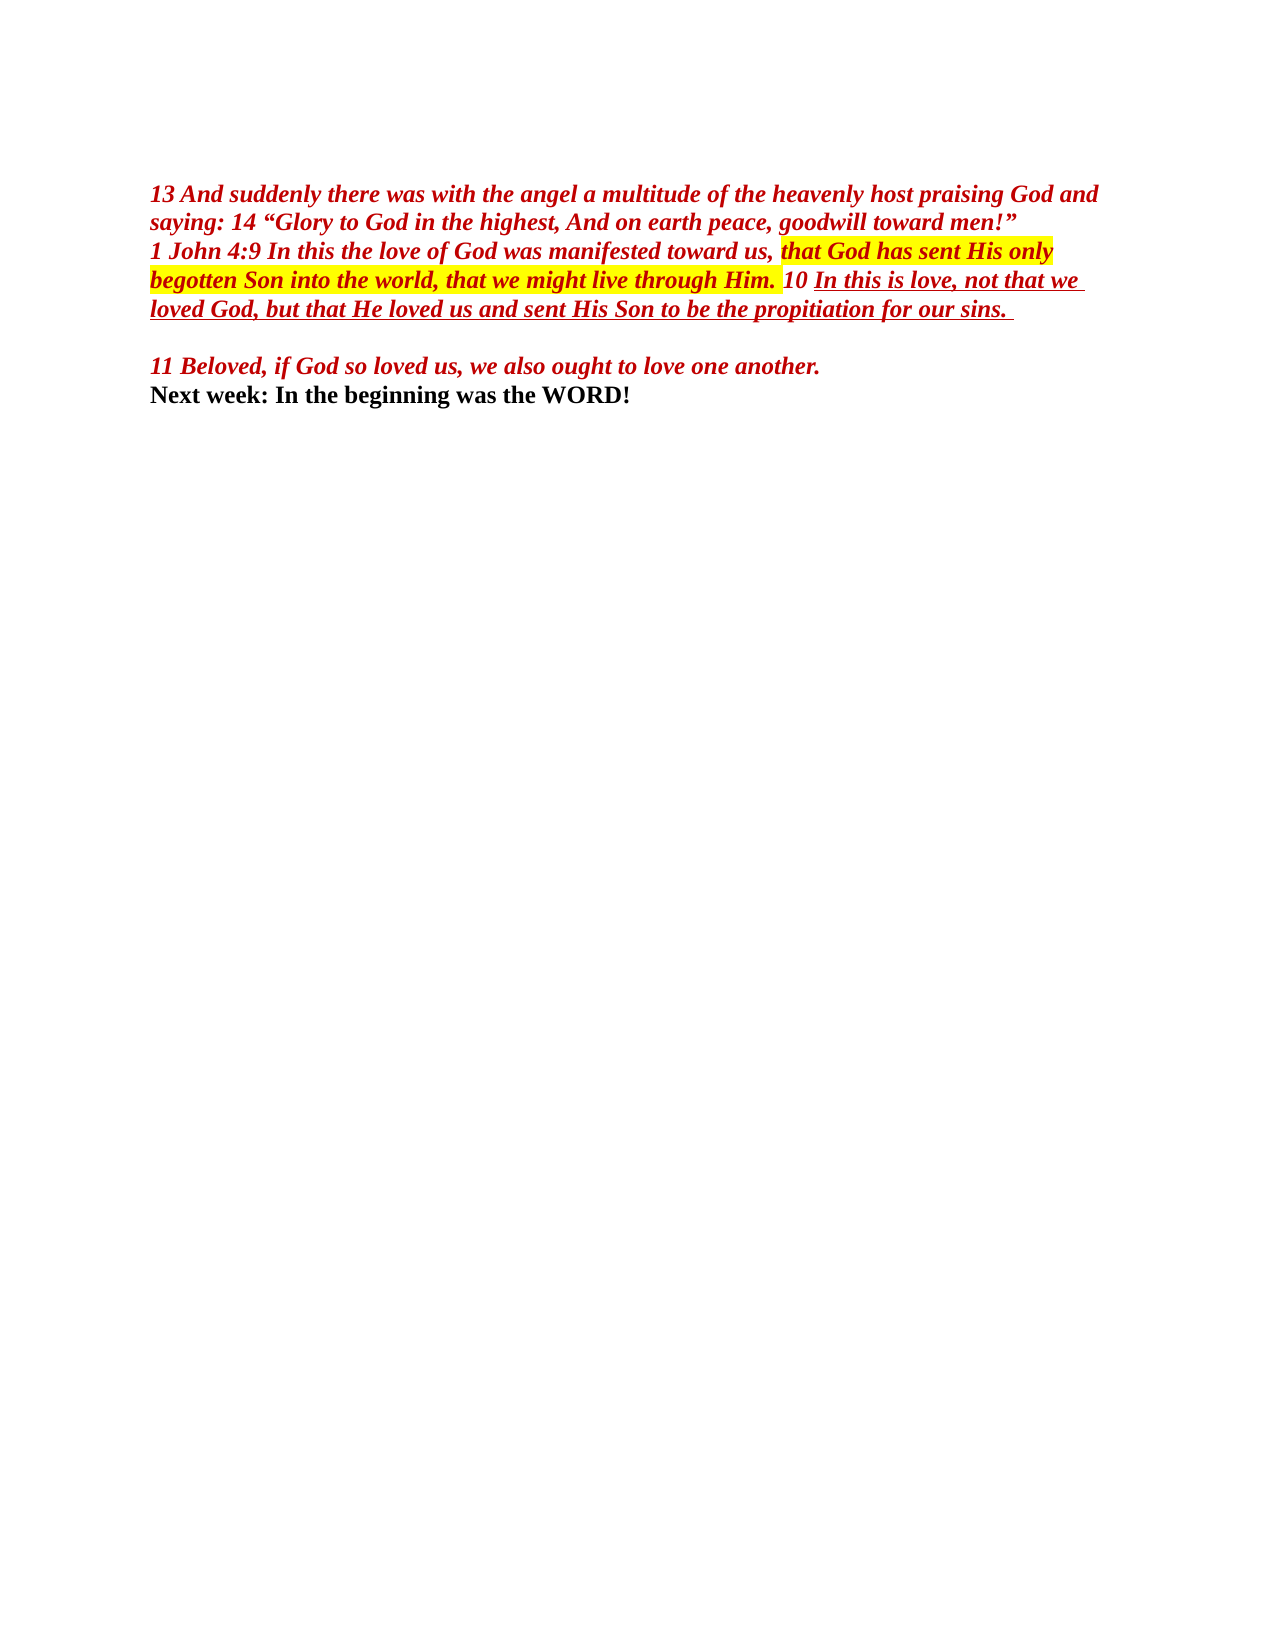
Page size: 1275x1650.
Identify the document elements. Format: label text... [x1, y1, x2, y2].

subtitle Next week: In the beginning was the WORD! [150, 380, 1125, 409]
subtitle 1 John 4:9 In this the love of God was manifested toward us, that God has sent His only begotten Son into the world, that we might live through Him. 10 In this is love, not that we loved God, but that He loved us and sent His Son to be the propitiation for our sins. [150, 236, 1125, 322]
subtitle 13 And suddenly there was with the angel a multitude of the heavenly host praising God and saying: 14 “Glory to God in the highest, And on earth peace, goodwill toward men!” [150, 179, 1125, 236]
subtitle 11 Beloved, if God so loved us, we also ought to love one another. [150, 351, 1125, 380]
